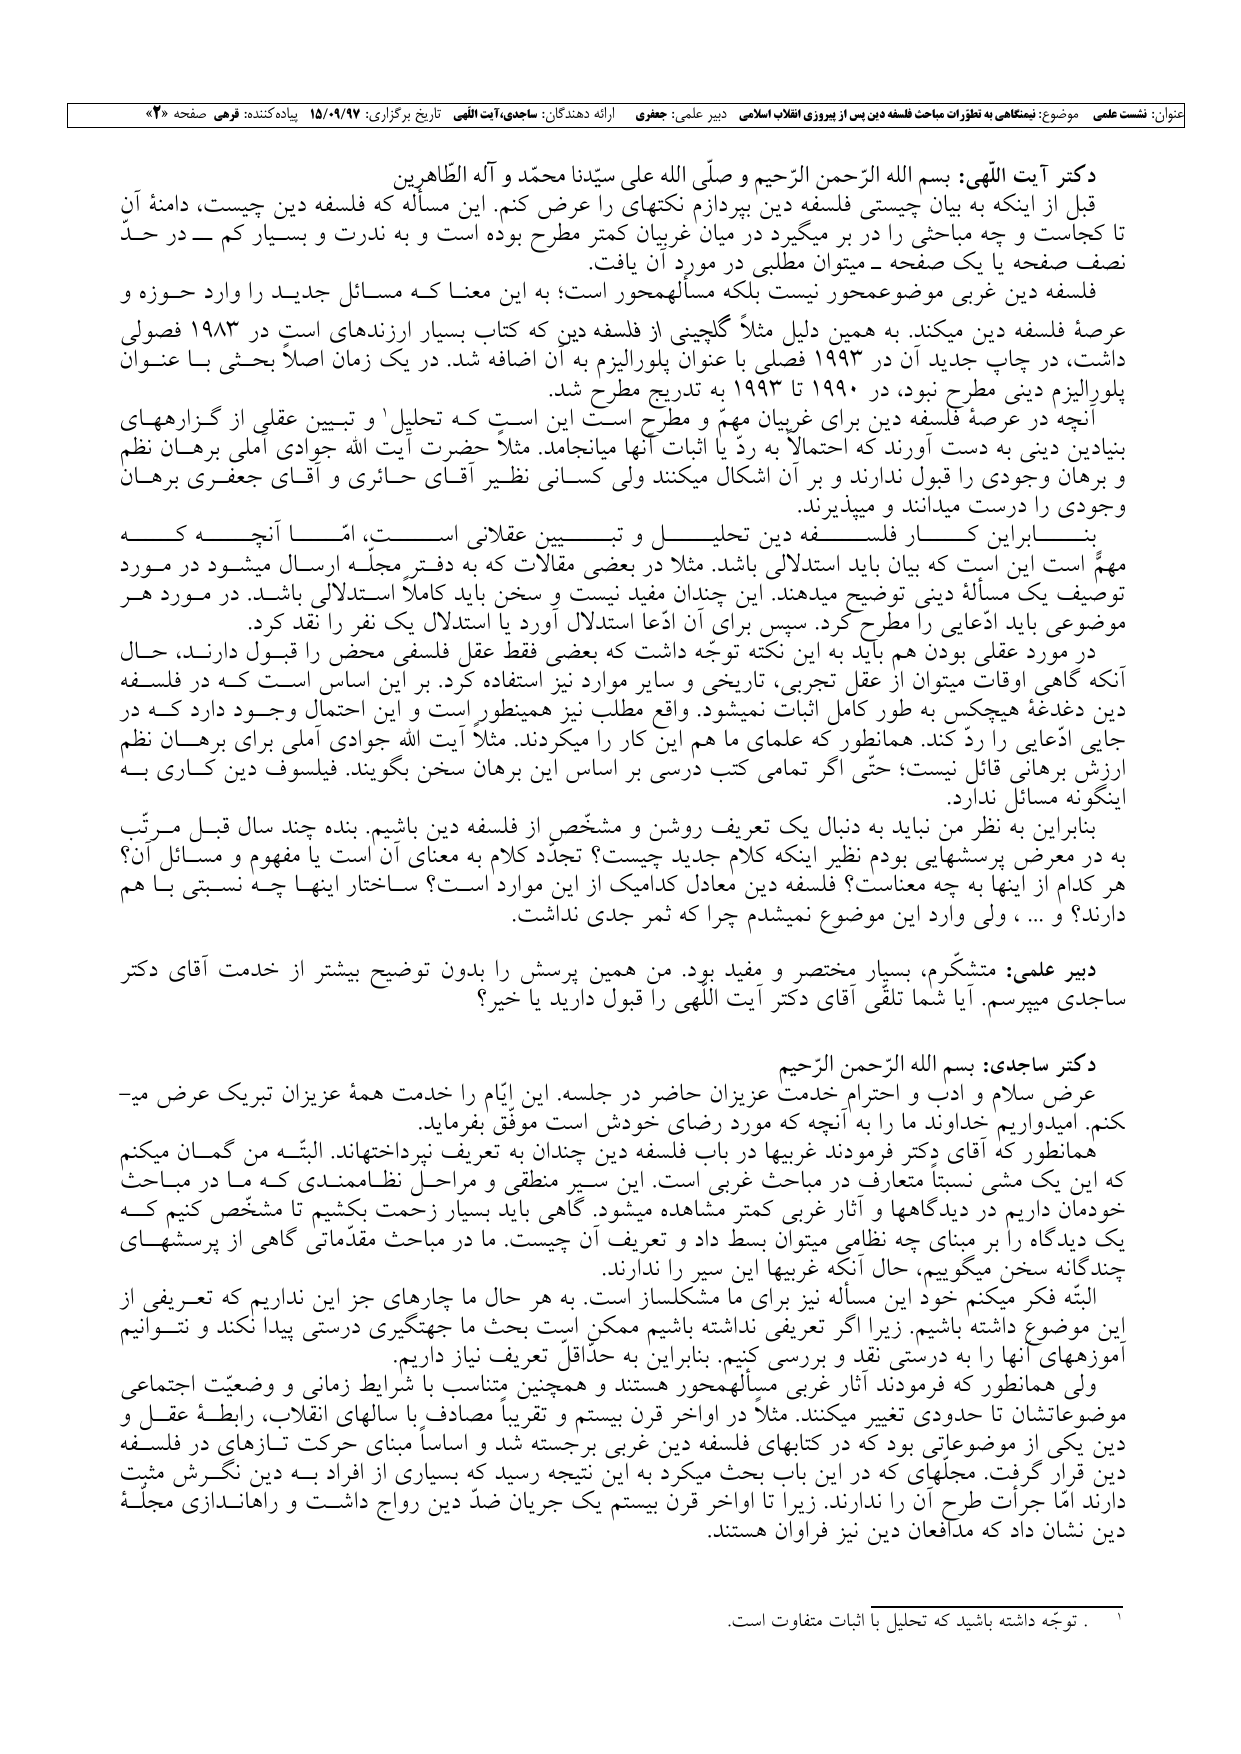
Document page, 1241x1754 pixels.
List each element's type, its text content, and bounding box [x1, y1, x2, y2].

text دبیر علمی: متشکّرم، بسیار مختصر و مفید بود. من همین پرسش را بدون توضیح بیشتر از خدمت آقای دکتر ساجدی میپرسم. آیا شما تلقّی آقای دکتر آیت اللّهی را قبول دارید یا خیر؟ [118, 959, 1125, 1017]
text ولی همانطور که فرمودند آثار غربی مسألهمحور هستند و همچنین متناسب با شرایط زمانی و وضعیّت اجتماعی موضوعاتشان تا حدودی تغییر میکنند. مثلاً در اواخر قرن بیستم و تقریباً مصادف با سالهای انقلاب، رابطۀ عقل و دین یکی از موضوعاتی بود که در کتابهای فلسفه دین غربی برجسته شد و اساساً مبنای حرکت تازهای در فلسفه دین قرار گرفت. مجلّهای که در این باب بحث میکرد به این نتیجه رسید که بسیاری از افراد به دین نگرش مثبت دارند امّا جرأت طرح آن را ندارند. زیرا تا اواخر قرن بیستم یک جریان ضدّ دین رواج داشت و راهاندازی مجلّۀ دین نشان داد که مدافعان دین نیز فراوان هستند. [118, 1374, 1125, 1549]
text بنابراین به نظر من نباید به دنبال یک تعریف روشن و مشخّص از فلسفه دین باشیم. بنده چند سال قبل مرتّب به در معرض پرسشهایی بودم نظیر اینکه کلام جدید چیست؟ تجدّد کلام به معنای آن است یا مفهوم و مسائل آن؟ هر کدام از اینها به چه معناست؟ فلسفه دین معادل کدامیک از این موارد است؟ ساختار اینها چه نسبتی با هم دارند؟ و ... ، ولی وارد این موضوع نمیشدم چرا که ثمر جدی نداشت. [118, 816, 1125, 933]
text دکتر ساجدی: بسم الله الرّحمن الرّحیم [118, 1044, 1125, 1083]
text دکتر آیت اللّهی: بسم الله الرّحمن الرّحیم و صلّی الله علی سیّدنا محمّد و آله الطّاهرین [118, 155, 1125, 194]
text البتّه فکر میکنم خود این مسأله نیز برای ما مشکلساز است. به هر حال ما چارهای جز این نداریم که تعریفی از این موضوع داشته باشیم. زیرا اگر تعریفی نداشته باشیم ممکن است بحث ما جهتگیری درستی پیدا نکند و نتوانیم آموزههای آنها را به درستی نقد و بررسی کنیم. بنابراین به حدّاقلّ تعریف نیاز داریم. [118, 1287, 1125, 1374]
text قبل از اینکه به بیان چیستی فلسفه دین بپردازم نکتهای را عرض کنم. این مسأله که فلسفه دین چیست، دامنۀ آن تا کجاست و چه مباحثی را در بر میگیرد در میان غربیان کمتر مطرح بوده است و به ندرت و بسیار کم ـ در حدّ نصف صفحه یا یک صفحه ـ میتوان مطلبی در مورد آن یافت. [118, 194, 1125, 281]
text در مورد عقلی بودن هم باید به این نکته توجّه داشت که بعضی فقط عقل فلسفی محض را قبول دارند، حال آنکه گاهی اوقات میتوان از عقل تجربی، تاریخی و سایر موارد نیز استفاده کرد. بر این اساس است که در فلسفه دین دغدغۀ هیچکس به طور کامل اثبات نمیشود. واقع مطلب نیز همینطور است و این احتمال وجود دارد که در جایی ادّعایی را ردّ کند. همانطور که علمای ما هم این کار را میکردند. مثلاً آیت الله جوادی آملی برای برهان نظم ارزش برهانی قائل نیست؛ حتّی اگر تمامی کتب درسی بر اساس این برهان سخن بگویند. فیلسوف دین کاری به اینگونه مسائل ندارد. [118, 641, 1125, 816]
text همانطور که آقای دکتر فرمودند غربیها در باب فلسفه دین چندان به تعریف نپرداختهاند. البتّه من گمان میکنم که این یک مشی نسبتاً متعارف در مباحث غربی است. این سیر منطقی و مراحل نظاممندی که ما در مباحث خودمان داریم در دیدگاهها و آثار غربی کمتر مشاهده میشود. گاهی باید بسیار زحمت بکشیم تا مشخّص کنیم که یک دیدگاه را بر مبنای چه نظامی میتوان بسط داد و تعریف آن چیست. ما در مباحث مقدّماتی گاهی از پرسشهای چندگانه سخن میگوییم، حال آنکه غربیها این سیر را ندارند. [118, 1141, 1125, 1287]
text عرض سلام و ادب و احترام خدمت عزیزان حاضر در جلسه. این ایّام را خدمت همۀ عزیزان تبریک عرض میکنم. امیدواریم خداوند ما را به آنچه که مورد رضای خودش است موفّق بفرماید. [118, 1083, 1125, 1141]
text آنچه در عرصۀ فلسفه دین برای غربیان مهمّ و مطرح است این است که تحلیل و تبیین عقلی از گزارههای بنیادین دینی به دست آورند که احتمالاً به ردّ یا اثبات آنها میانجامد. مثلاً حضرت آیت الله جوادی آملی برهان نظم و برهان وجودی را قبول ندارند و بر آن اشکال میکنند ولی کسانی نظیر آقای حائری و آقای جعفری برهان وجودی را درست میدانند و میپذیرند. [118, 408, 1125, 524]
text فلسفه دین غربی موضوعمحور نیست بلکه مسألهمحور است؛ به این معنا که مسائل جدید را وارد حوزه و عرصۀ فلسفه دین میکند. به همین دلیل مثلاً گلچینی از فلسفه دین که کتاب بسیار ارزندهای است در 1983 فصولی داشت، در چاپ جدید آن در 1993 فصلی با عنوان پلورالیزم به آن اضافه شد. در یک زمان اصلاً بحثی با عنوان پلورالیزم دینی مطرح نبود، در 1990 تا 1993 به تدریج مطرح شد. [118, 281, 1125, 408]
text بنابراین کار فلسفه دین تحلیل و تبیین عقلانی است، امّا آنچه که مهمّ است این است که بیان باید استدلالی باشد. مثلاً در بعضی مقالات که به دفتر مجلّه ارسال میشود در مورد توصیف یک مسألۀ دینی توضیح میدهند. این چندان مفید نیست و سخن باید کاملاً استدلالی باشد. در مورد هر موضوعی باید ادّعایی را مطرح کرد. سپس برای آن ادّعا استدلال آورد یا استدلال یک نفر را نقد کرد. [118, 524, 1125, 641]
